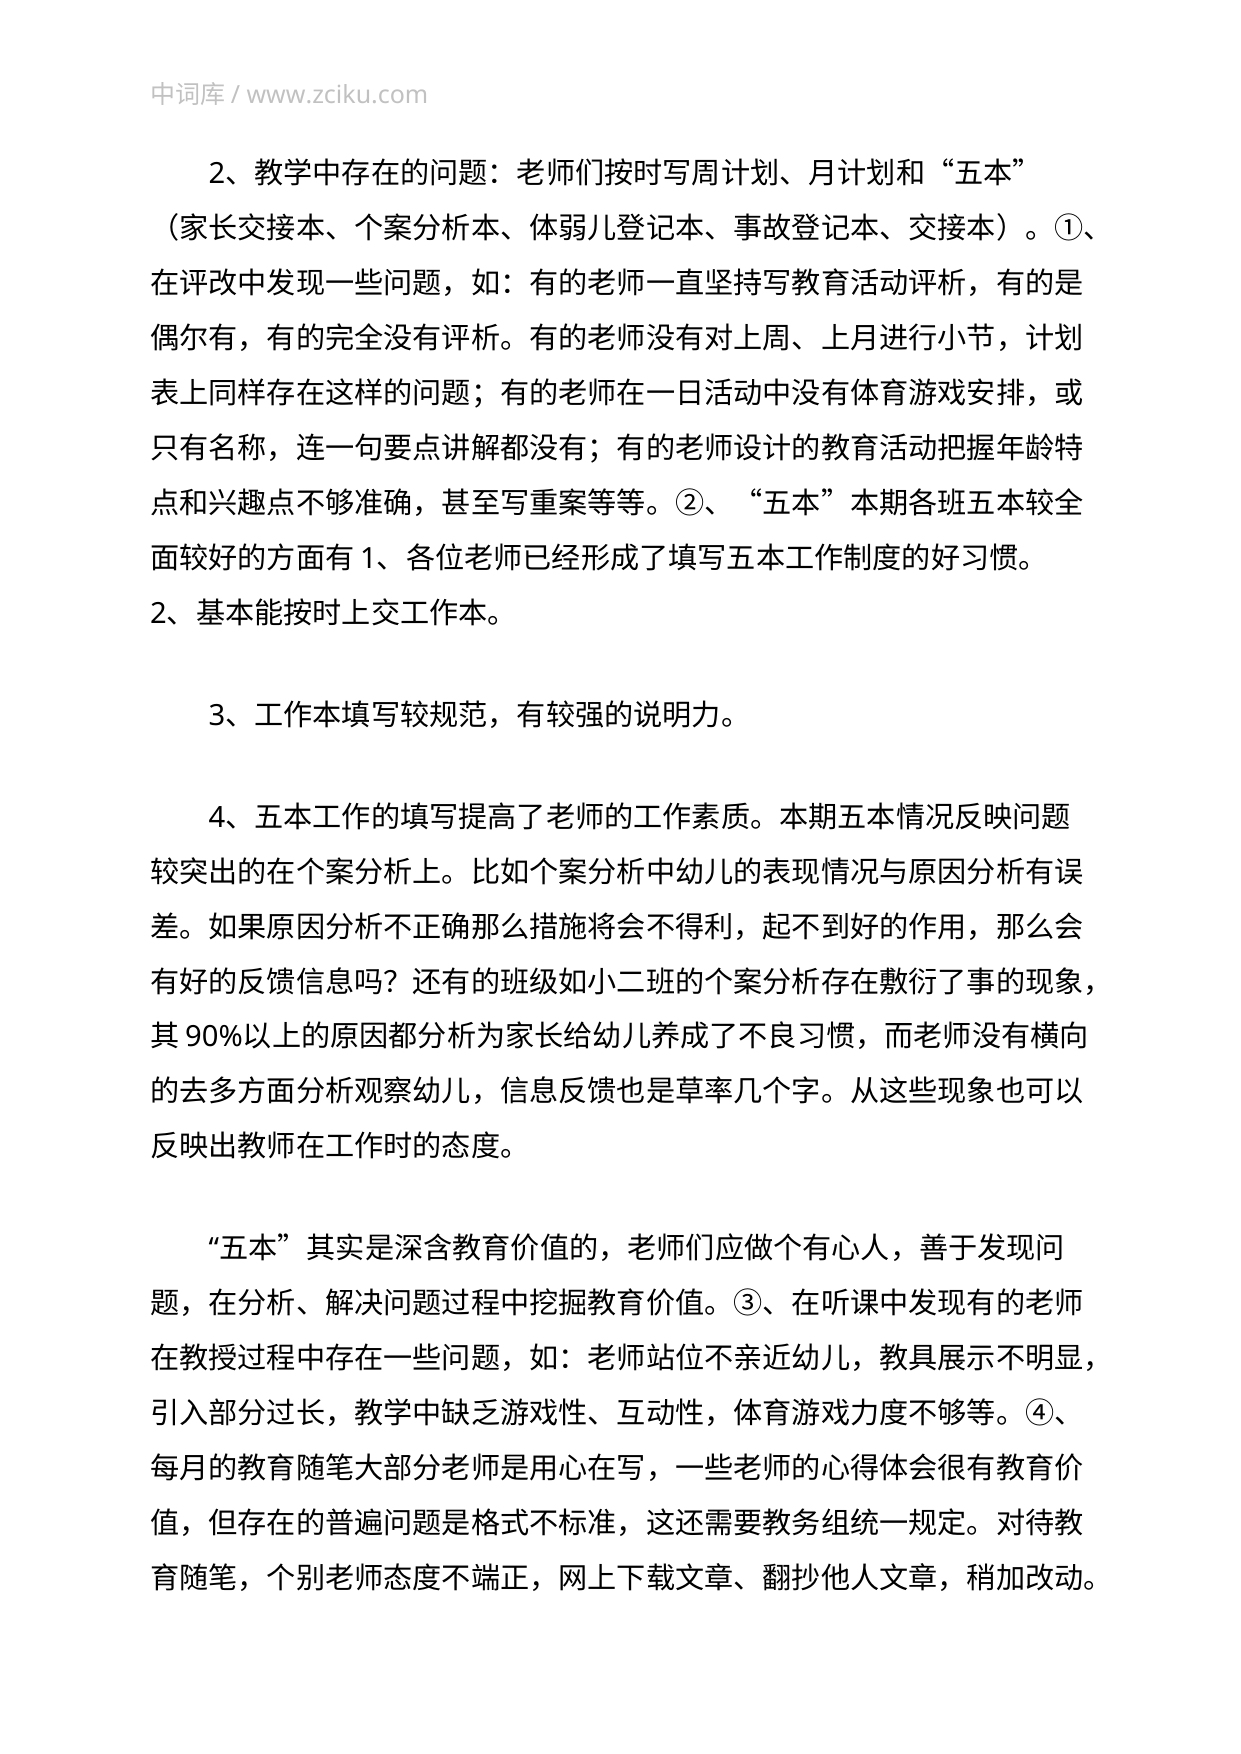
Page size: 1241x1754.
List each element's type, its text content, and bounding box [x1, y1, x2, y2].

text 4、五本工作的填写提高了老师的工作素质。本期五本情况反映问题较突出的在个案分析上。比如个案分析中幼儿的表现情况与原因分析有误差。如果原因分析不正确那么措施将会不得利，起不到好的作用，那么会有好的反馈信息吗？还有的班级如小二班的个案分析存在敷衍了事的现象，其90%以上的原因都分析为家长给幼儿养成了不良习惯，而老师没有横向的去多方面分析观察幼儿，信息反馈也是草率几个字。从这些现象也可以反映出教师在工作时的态度。 [150, 793, 1090, 1165]
text 3、工作本填写较规范，有较强的说明力。 [150, 691, 1090, 734]
text 2、教学中存在的问题：老师们按时写周计划、月计划和“五本”（家长交接本、个案分析本、体弱儿登记本、事故登记本、交接本）。①、在评改中发现一些问题，如：有的老师一直坚持写教育活动评析，有的是偶尔有，有的完全没有评析。有的老师没有对上周、上月进行小节，计划表上同样存在这样的问题；有的老师在一日活动中没有体育游戏安排，或只有名称，连一句要点讲解都没有；有的老师设计的教育活动把握年龄特点和兴趣点不够准确，甚至写重案等等。②、“五本”本期各班五本较全面较好的方面有1、各位老师已经形成了填写五本工作制度的好习惯。2、基本能按时上交工作本。 [150, 150, 1090, 632]
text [150, 1225, 1090, 1596]
